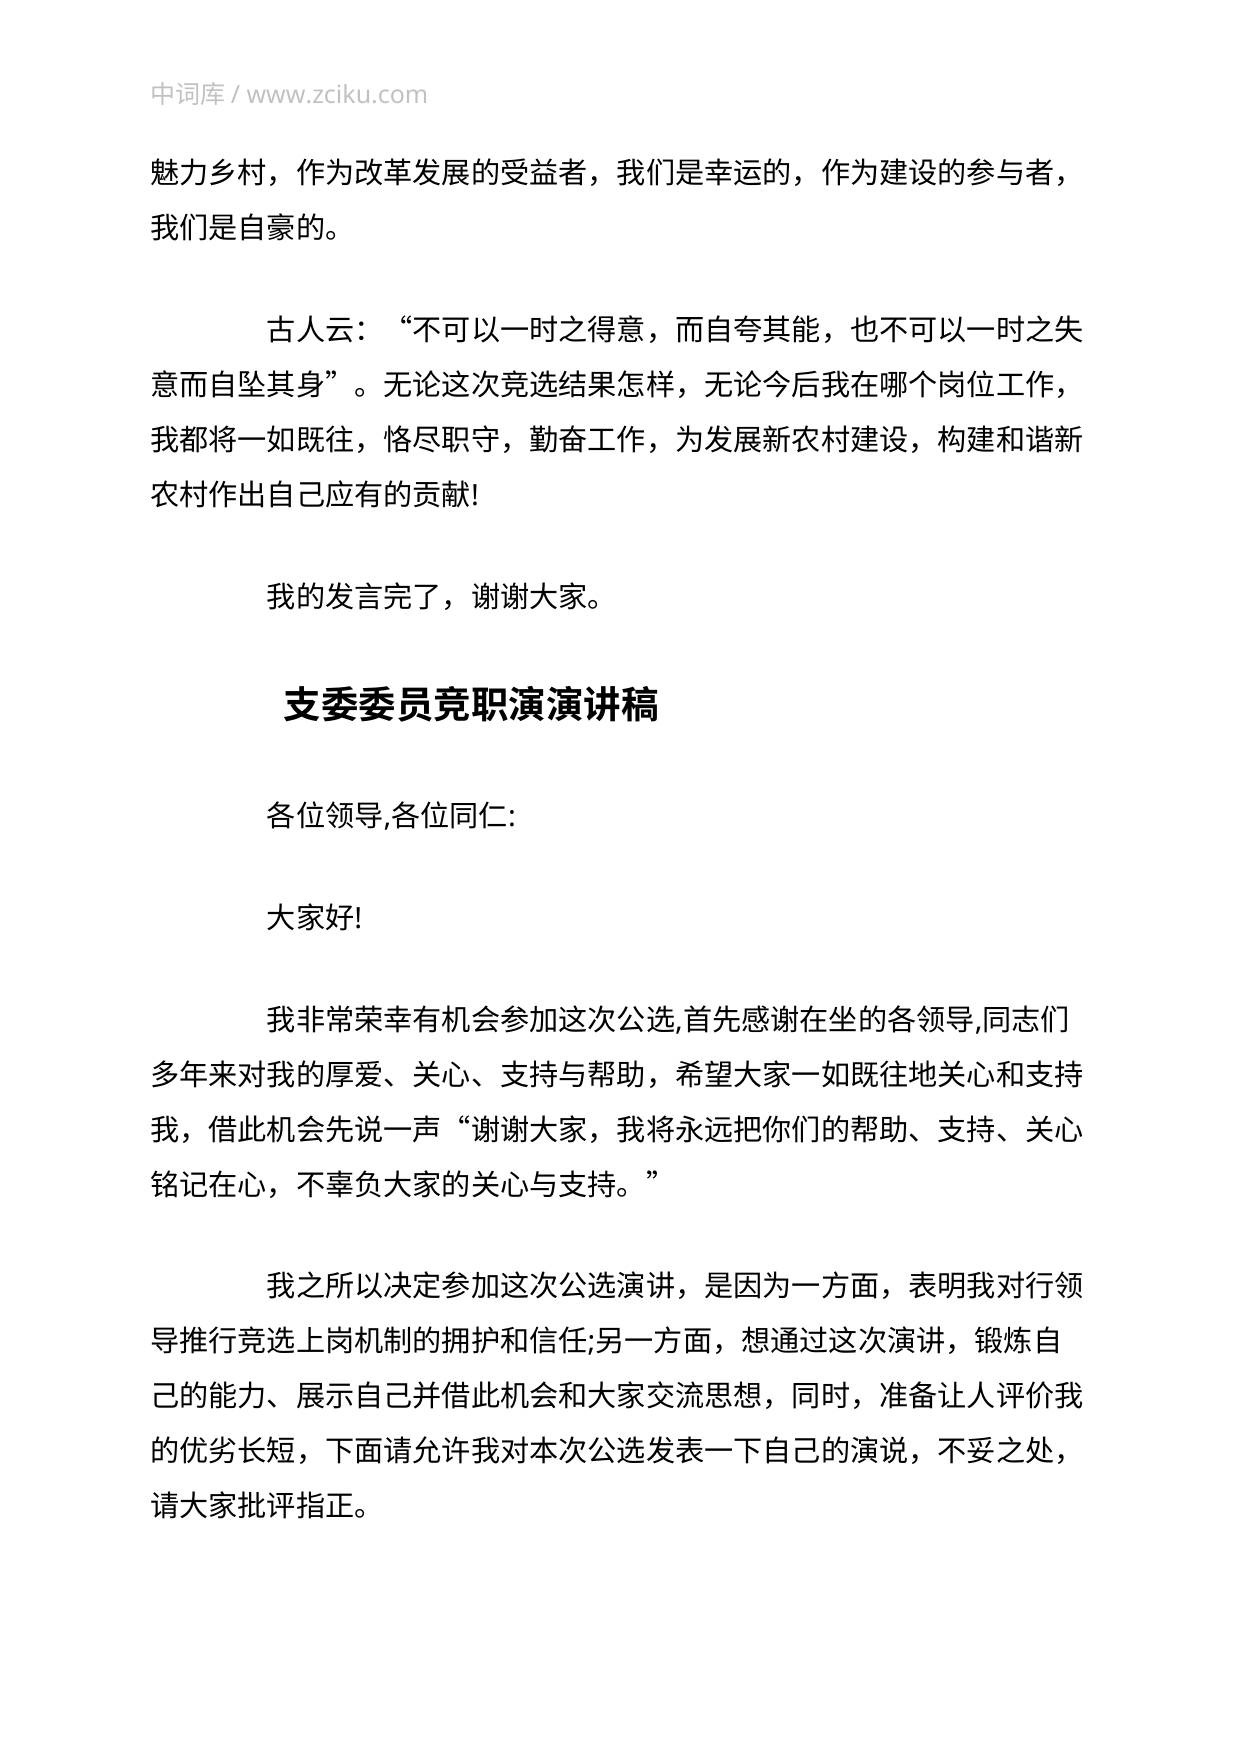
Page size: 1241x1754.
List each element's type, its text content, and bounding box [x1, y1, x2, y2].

text 古人云：“不可以一时之得意，而自夸其能，也不可以一时之失意而自坠其身”。无论这次竞选结果怎样，无论今后我在哪个岗位工作，我都将一如既往，恪尽职守，勤奋工作，为发展新农村建设，构建和谐新农村作出自己应有的贡献! [150, 307, 1090, 514]
text 支委委员竞职演演讲稿 [150, 675, 1090, 729]
text 大家好! [150, 894, 1090, 937]
text 各位领导,各位同仁: [150, 792, 1090, 835]
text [150, 150, 1090, 247]
text 我非常荣幸有机会参加这次公选,首先感谢在坐的各领导,同志们多年来对我的厚爱、关心、支持与帮助，希望大家一如既往地关心和支持我，借此机会先说一声“谢谢大家，我将永远把你们的帮助、支持、关心铭记在心，不辜负大家的关心与支持。” [150, 996, 1090, 1203]
text 我之所以决定参加这次公选演讲，是因为一方面，表明我对行领导推行竞选上岗机制的拥护和信任;另一方面，想通过这次演讲，锻炼自己的能力、展示自己并借此机会和大家交流思想，同时，准备让人评价我的优劣长短，下面请允许我对本次公选发表一下自己的演说，不妥之处，请大家批评指正。 [150, 1263, 1090, 1525]
text 我的发言完了，谢谢大家。 [150, 573, 1090, 616]
